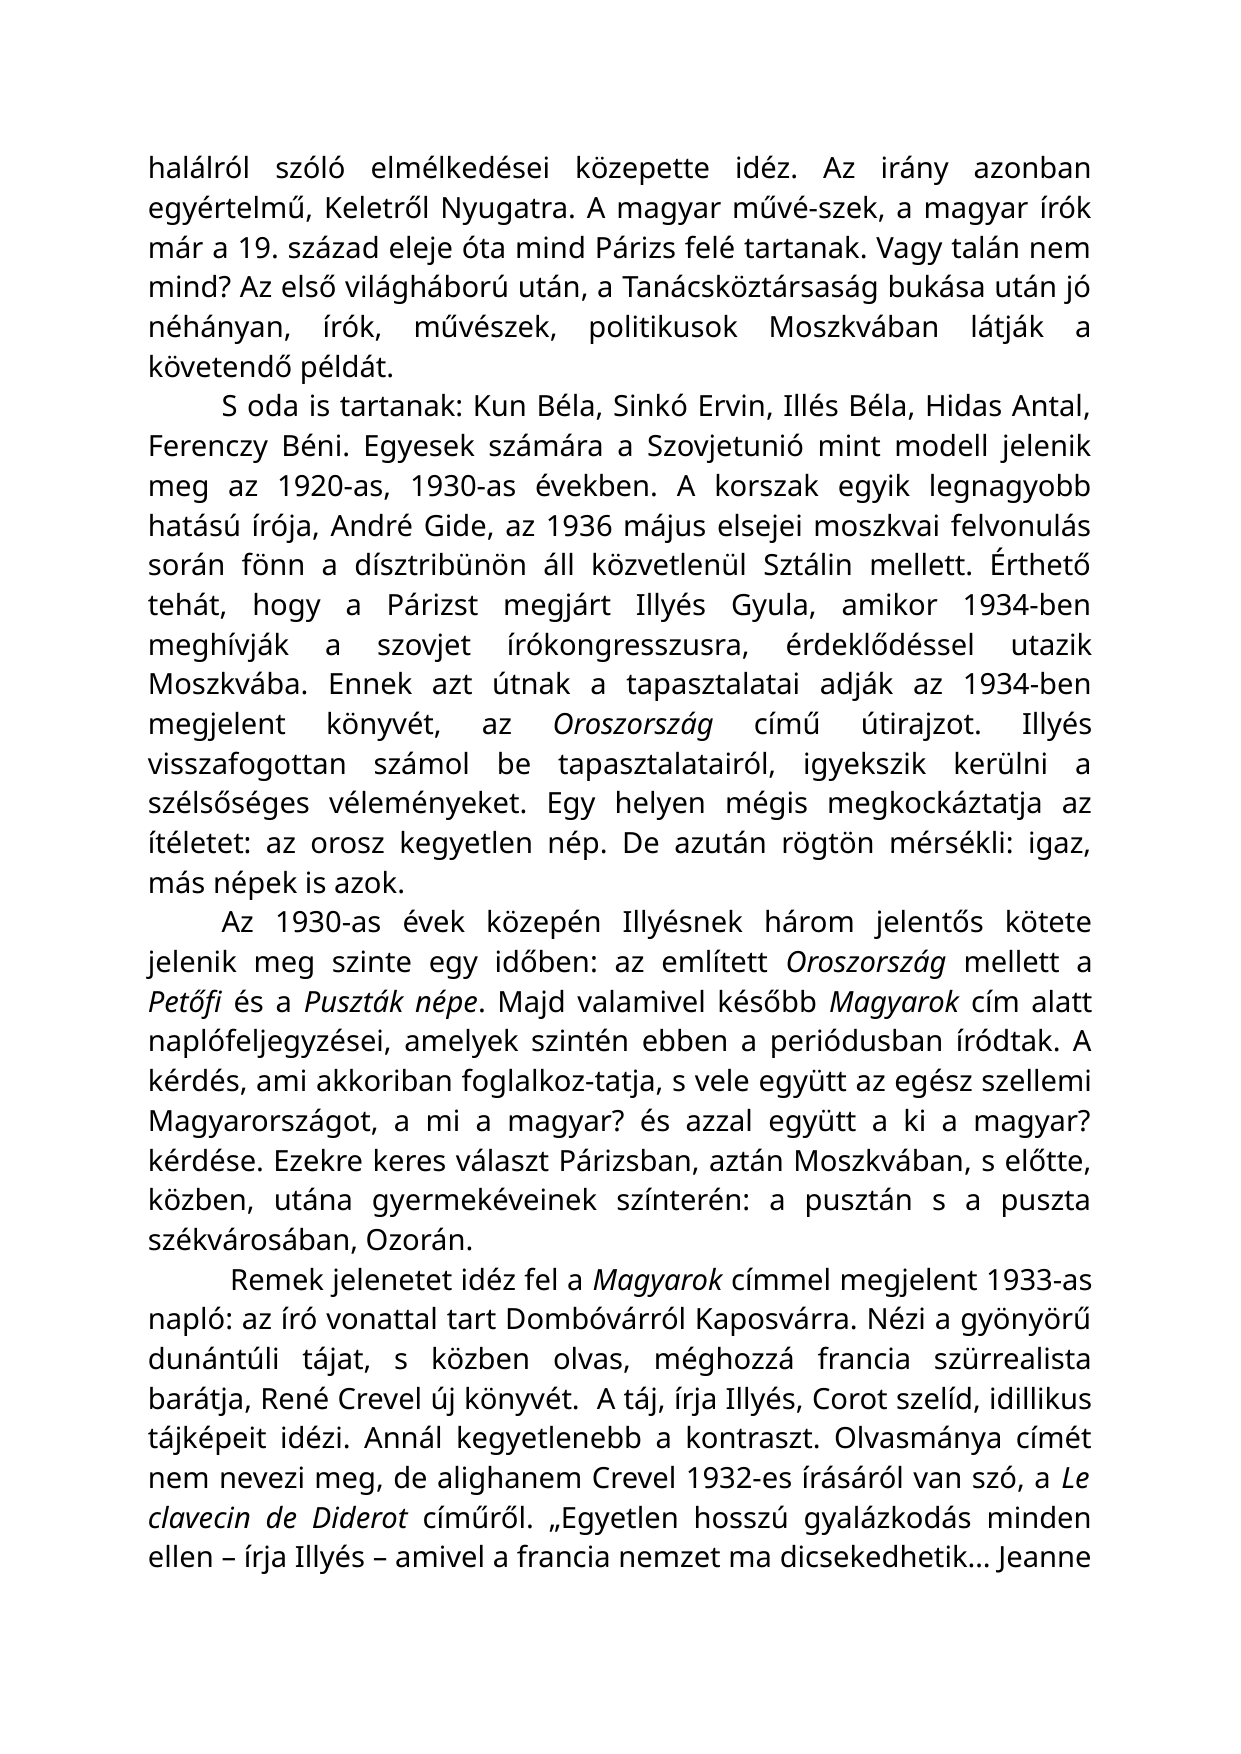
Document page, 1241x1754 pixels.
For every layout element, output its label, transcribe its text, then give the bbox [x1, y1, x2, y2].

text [148, 148, 1093, 386]
text Az 1930-as évek közepén Illyésnek három jelentős kötete jelenik meg szinte egy időben: az említett Oroszország mellett a Petőfi és a Puszták népe. Majd valamivel később Magyarok cím alatt naplófeljegyzései, amelyek szintén ebben a periódusban íródtak. A kérdés, ami akkoriban foglalkoz-tatja, s vele együtt az egész szellemi Magyarországot, a mi a magyar? és azzal együtt a ki a magyar? kérdése. Ezekre keres választ Párizsban, aztán Moszkvában, s előtte, közben, utána gyermekéveinek színterén: a pusztán s a puszta székvárosában, Ozorán. [148, 902, 1093, 1259]
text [148, 1259, 1093, 1576]
text S oda is tartanak: Kun Béla, Sinkó Ervin, Illés Béla, Hidas Antal, Ferenczy Béni. Egyesek számára a Szovjetunió mint modell jelenik meg az 1920-as, 1930-as években. A korszak egyik legnagyobb hatású írója, André Gide, az 1936 május elsejei moszkvai felvonulás során fönn a dísztribünön áll közvetlenül Sztálin mellett. Érthető tehát, hogy a Párizst megjárt Illyés Gyula, amikor 1934-ben meghívják a szovjet írókongresszusra, érdeklődéssel utazik Moszkvába. Ennek azt útnak a tapasztalatai adják az 1934-ben megjelent könyvét, az Oroszország című útirajzot. Illyés visszafogottan számol be tapasztalatairól, igyekszik kerülni a szélsőséges véleményeket. Egy helyen mégis megkockáztatja az ítéletet: az orosz kegyetlen nép. De azután rögtön mérsékli: igaz, más népek is azok. [148, 386, 1093, 902]
